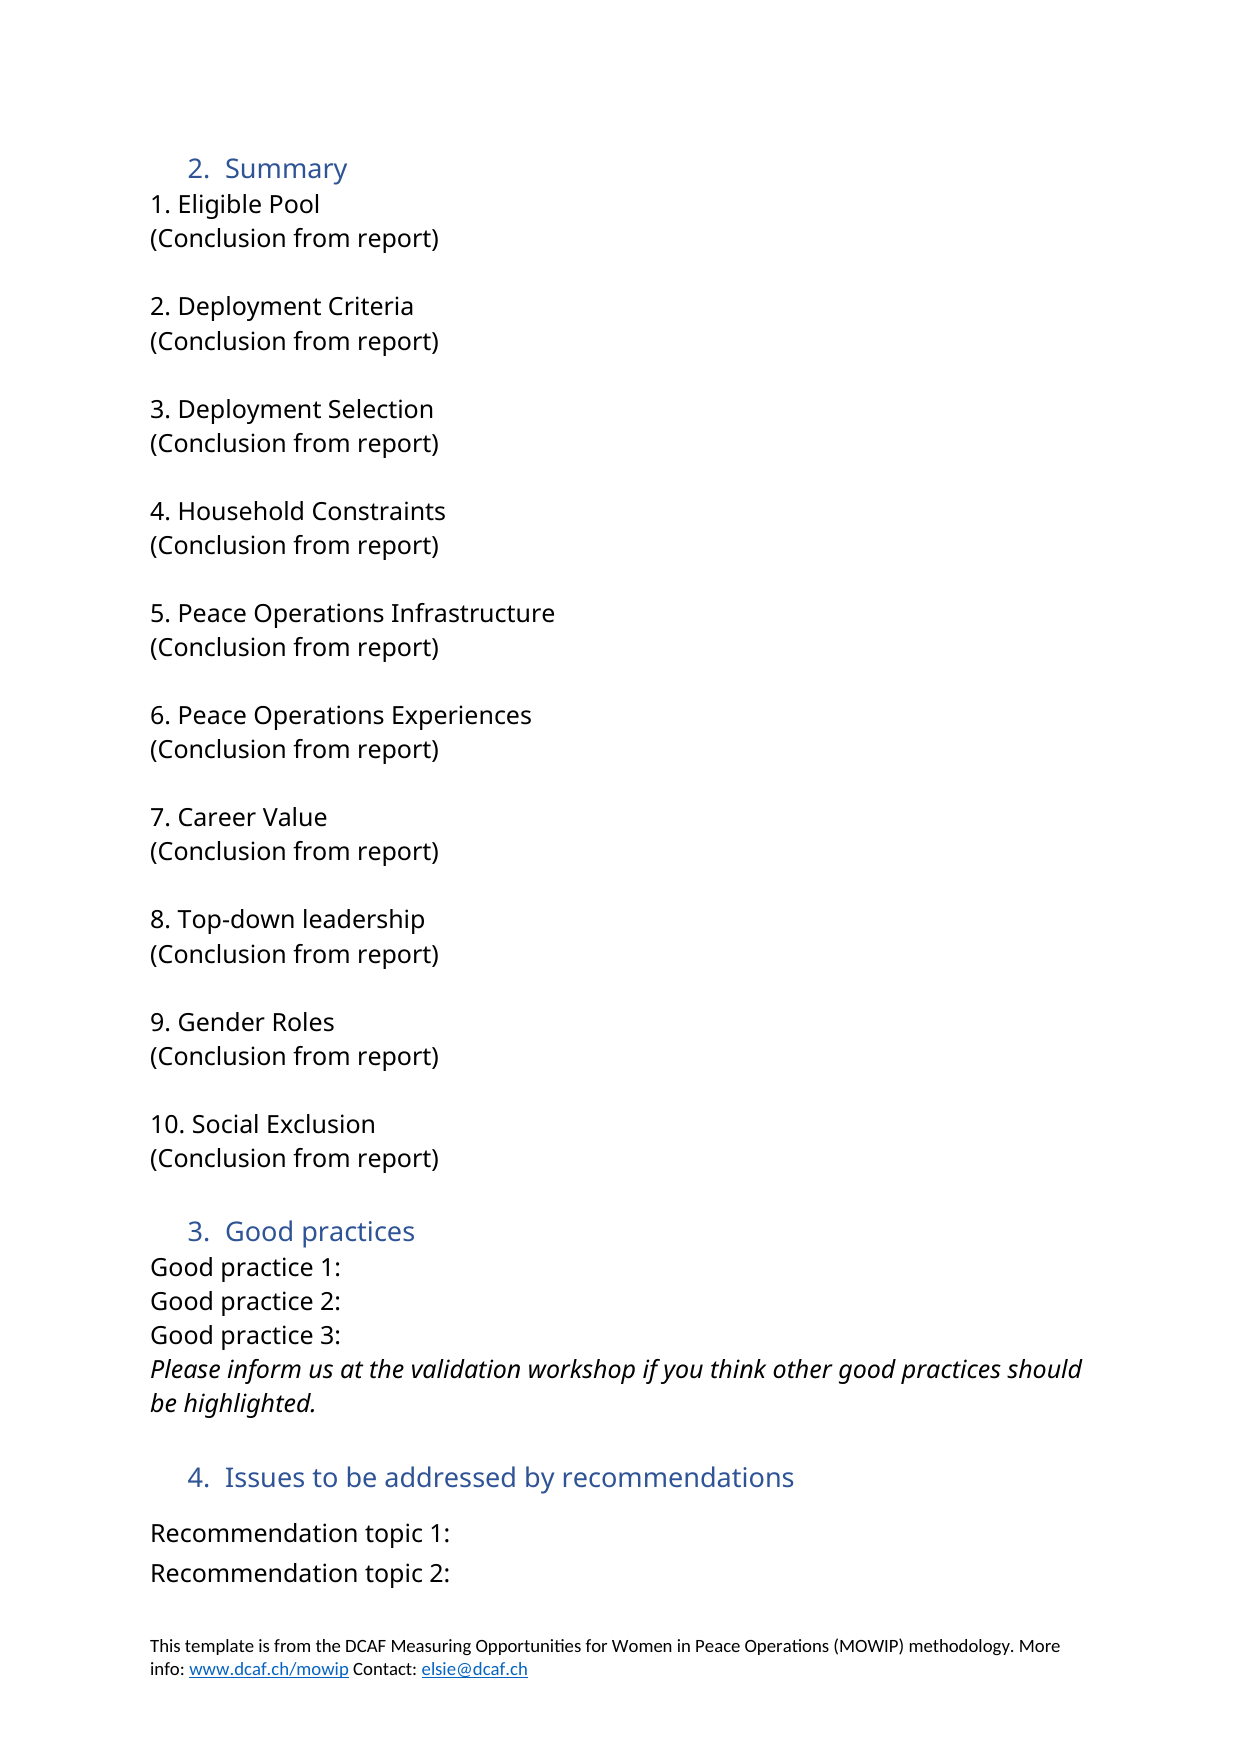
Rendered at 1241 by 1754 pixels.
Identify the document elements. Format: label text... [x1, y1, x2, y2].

text (Conclusion from report) [150, 527, 1090, 562]
subtitle Recommendation topic 1: [150, 1516, 1090, 1550]
text (Conclusion from report) [150, 834, 1090, 868]
text 2. Deployment Criteria [150, 289, 1090, 323]
subtitle Summary [187, 150, 1090, 187]
text 7. Career Value [150, 800, 1090, 834]
text 4. Household Constraints [150, 493, 1090, 527]
text 9. Gender Roles [150, 1004, 1090, 1038]
text (Conclusion from report) [150, 221, 1090, 255]
text Good practice 1: [150, 1250, 1090, 1284]
text 1. Eligible Pool [150, 187, 1090, 221]
text 8. Top-down leadership [150, 902, 1090, 936]
text (Conclusion from report) [150, 1038, 1090, 1072]
text 3. Deployment Selection [150, 391, 1090, 425]
text (Conclusion from report) [150, 732, 1090, 766]
text (Conclusion from report) [150, 425, 1090, 459]
text 5. Peace Operations Infrastructure [150, 596, 1090, 630]
text 10. Social Exclusion [150, 1107, 1090, 1141]
text Good practice 2: [150, 1284, 1090, 1318]
text Recommendation topic 2: [150, 1555, 1090, 1589]
text (Conclusion from report) [150, 1141, 1090, 1175]
text (Conclusion from report) [150, 936, 1090, 970]
text (Conclusion from report) [150, 323, 1090, 357]
text 6. Peace Operations Experiences [150, 698, 1090, 732]
subtitle Issues to be addressed by recommendations [187, 1458, 1090, 1495]
text (Conclusion from report) [150, 630, 1090, 664]
text Please inform us at the validation workshop if you think other good practices should be highlighted. [150, 1352, 1090, 1420]
subtitle Good practices [187, 1213, 1090, 1250]
text Good practice 3: [150, 1318, 1090, 1352]
